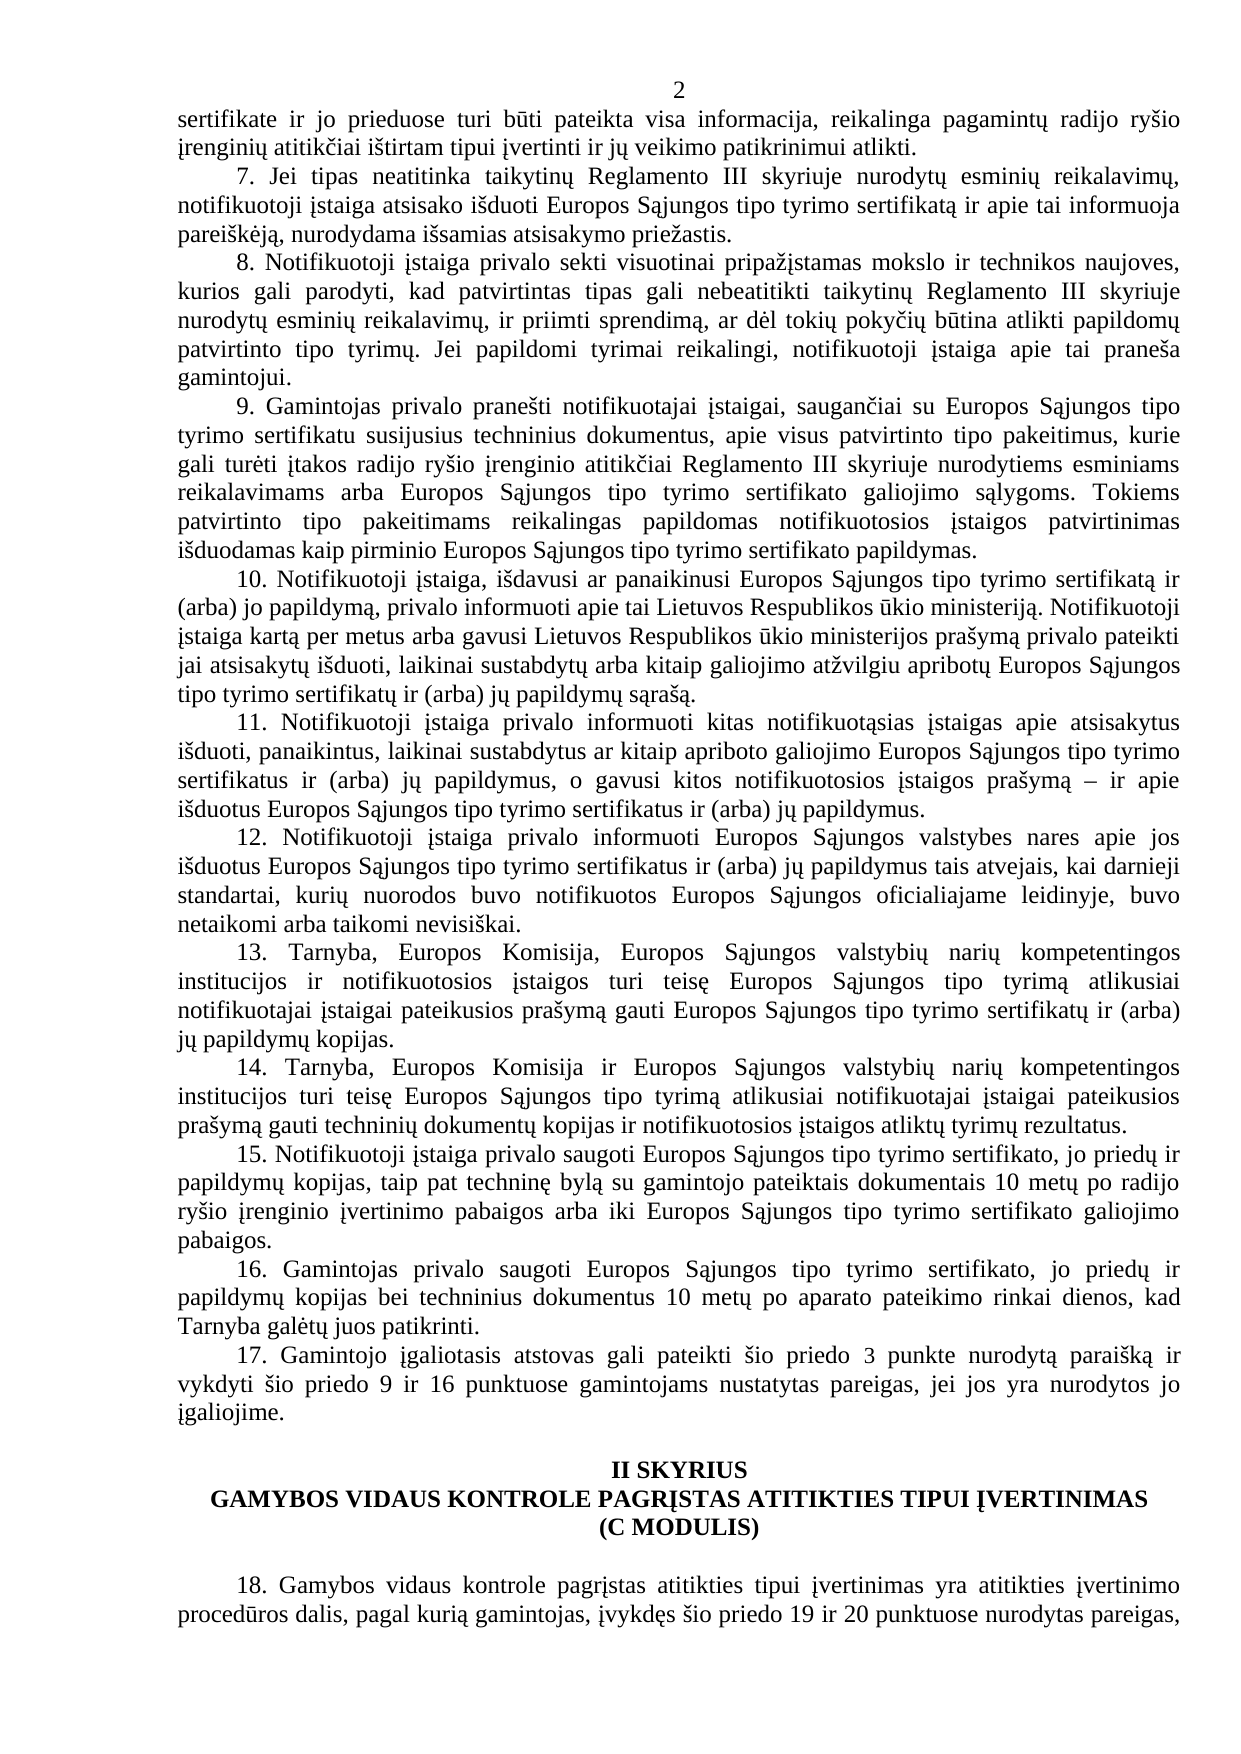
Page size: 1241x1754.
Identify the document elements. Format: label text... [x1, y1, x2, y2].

text II SKYRIUS [177, 1455, 1181, 1484]
text GAMYBOS VIDAUS KONTROLE PAGRĮSTAS ATITIKTIES TIPUI ĮVERTINIMAS [177, 1484, 1181, 1512]
text 11. Notifikuotoji įstaiga privalo informuoti kitas notifikuotąsias įstaigas apie atsisakytus išduoti, panaikintus, laikinai sustabdytus ar kitaip apriboto galiojimo Europos Sąjungos tipo tyrimo sertifikatus ir (arba) jų papildymus, o gavusi kitos notifikuotosios įstaigos prašymą – ir apie išduotus Europos Sąjungos tipo tyrimo sertifikatus ir (arba) jų papildymus. [177, 707, 1181, 822]
text 10. Notifikuotoji įstaiga, išdavusi ar panaikinusi Europos Sąjungos tipo tyrimo sertifikatą ir (arba) jo papildymą, privalo informuoti apie tai Lietuvos Respublikos ūkio ministeriją. Notifikuotoji įstaiga kartą per metus arba gavusi Lietuvos Respublikos ūkio ministerijos prašymą privalo pateikti jai atsisakytų išduoti, laikinai sustabdytų arba kitaip galiojimo atžvilgiu apribotų Europos Sąjungos tipo tyrimo sertifikatų ir (arba) jų papildymų sąrašą. [177, 564, 1181, 707]
text 9. Gamintojas privalo pranešti notifikuotajai įstaigai, saugančiai su Europos Sąjungos tipo tyrimo sertifikatu susijusius techninius dokumentus, apie visus patvirtinto tipo pakeitimus, kurie gali turėti įtakos radijo ryšio įrenginio atitikčiai Reglamento III skyriuje nurodytiems esminiams reikalavimams arba Europos Sąjungos tipo tyrimo sertifikato galiojimo sąlygoms. Tokiems patvirtinto tipo pakeitimams reikalingas papildomas notifikuotosios įstaigos patvirtinimas išduodamas kaip pirminio Europos Sąjungos tipo tyrimo sertifikato papildymas. [177, 391, 1181, 564]
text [177, 1570, 1181, 1627]
text 12. Notifikuotoji įstaiga privalo informuoti Europos Sąjungos valstybes nares apie jos išduotus Europos Sąjungos tipo tyrimo sertifikatus ir (arba) jų papildymus tais atvejais, kai darnieji standartai, kurių nuorodos buvo notifikuotos Europos Sąjungos oficialiajame leidinyje, buvo netaikomi arba taikomi nevisiškai. [177, 822, 1181, 937]
text (C MODULIS) [177, 1512, 1181, 1541]
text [177, 104, 1181, 161]
text 14. Tarnyba, Europos Komisija ir Europos Sąjungos valstybių narių kompetentingos institucijos turi teisę Europos Sąjungos tipo tyrimą atlikusiai notifikuotajai įstaigai pateikusios prašymą gauti techninių dokumentų kopijas ir notifikuotosios įstaigos atliktų tyrimų rezultatus. [177, 1052, 1181, 1139]
text 15. Notifikuotoji įstaiga privalo saugoti Europos Sąjungos tipo tyrimo sertifikato, jo priedų ir papildymų kopijas, taip pat techninę bylą su gamintojo pateiktais dokumentais 10 metų po radijo ryšio įrenginio įvertinimo pabaigos arba iki Europos Sąjungos tipo tyrimo sertifikato galiojimo pabaigos. [177, 1139, 1181, 1254]
text 8. Notifikuotoji įstaiga privalo sekti visuotinai pripažįstamas mokslo ir technikos naujoves, kurios gali parodyti, kad patvirtintas tipas gali nebeatitikti taikytinų Reglamento III skyriuje nurodytų esminių reikalavimų, ir priimti sprendimą, ar dėl tokių pokyčių būtina atlikti papildomų patvirtinto tipo tyrimų. Jei papildomi tyrimai reikalingi, notifikuotoji įstaiga apie tai praneša gamintojui. [177, 247, 1181, 391]
text 16. Gamintojas privalo saugoti Europos Sąjungos tipo tyrimo sertifikato, jo priedų ir papildymų kopijas bei techninius dokumentus 10 metų po aparato pateikimo rinkai dienos, kad Tarnyba galėtų juos patikrinti. [177, 1254, 1181, 1340]
text 17. Gamintojo įgaliotasis atstovas gali pateikti šio priedo 3 punkte nurodytą paraišką ir vykdyti šio priedo 9 ir 16 punktuose gamintojams nustatytas pareigas, jei jos yra nurodytos jo įgaliojime. [177, 1340, 1181, 1426]
text 7. Jei tipas neatitinka taikytinų Reglamento III skyriuje nurodytų esminių reikalavimų, notifikuotoji įstaiga atsisako išduoti Europos Sąjungos tipo tyrimo sertifikatą ir apie tai informuoja pareiškėją, nurodydama išsamias atsisakymo priežastis. [177, 161, 1181, 247]
text 13. Tarnyba, Europos Komisija, Europos Sąjungos valstybių narių kompetentingos institucijos ir notifikuotosios įstaigos turi teisę Europos Sąjungos tipo tyrimą atlikusiai notifikuotajai įstaigai pateikusios prašymą gauti Europos Sąjungos tipo tyrimo sertifikatų ir (arba) jų papildymų kopijas. [177, 937, 1181, 1052]
